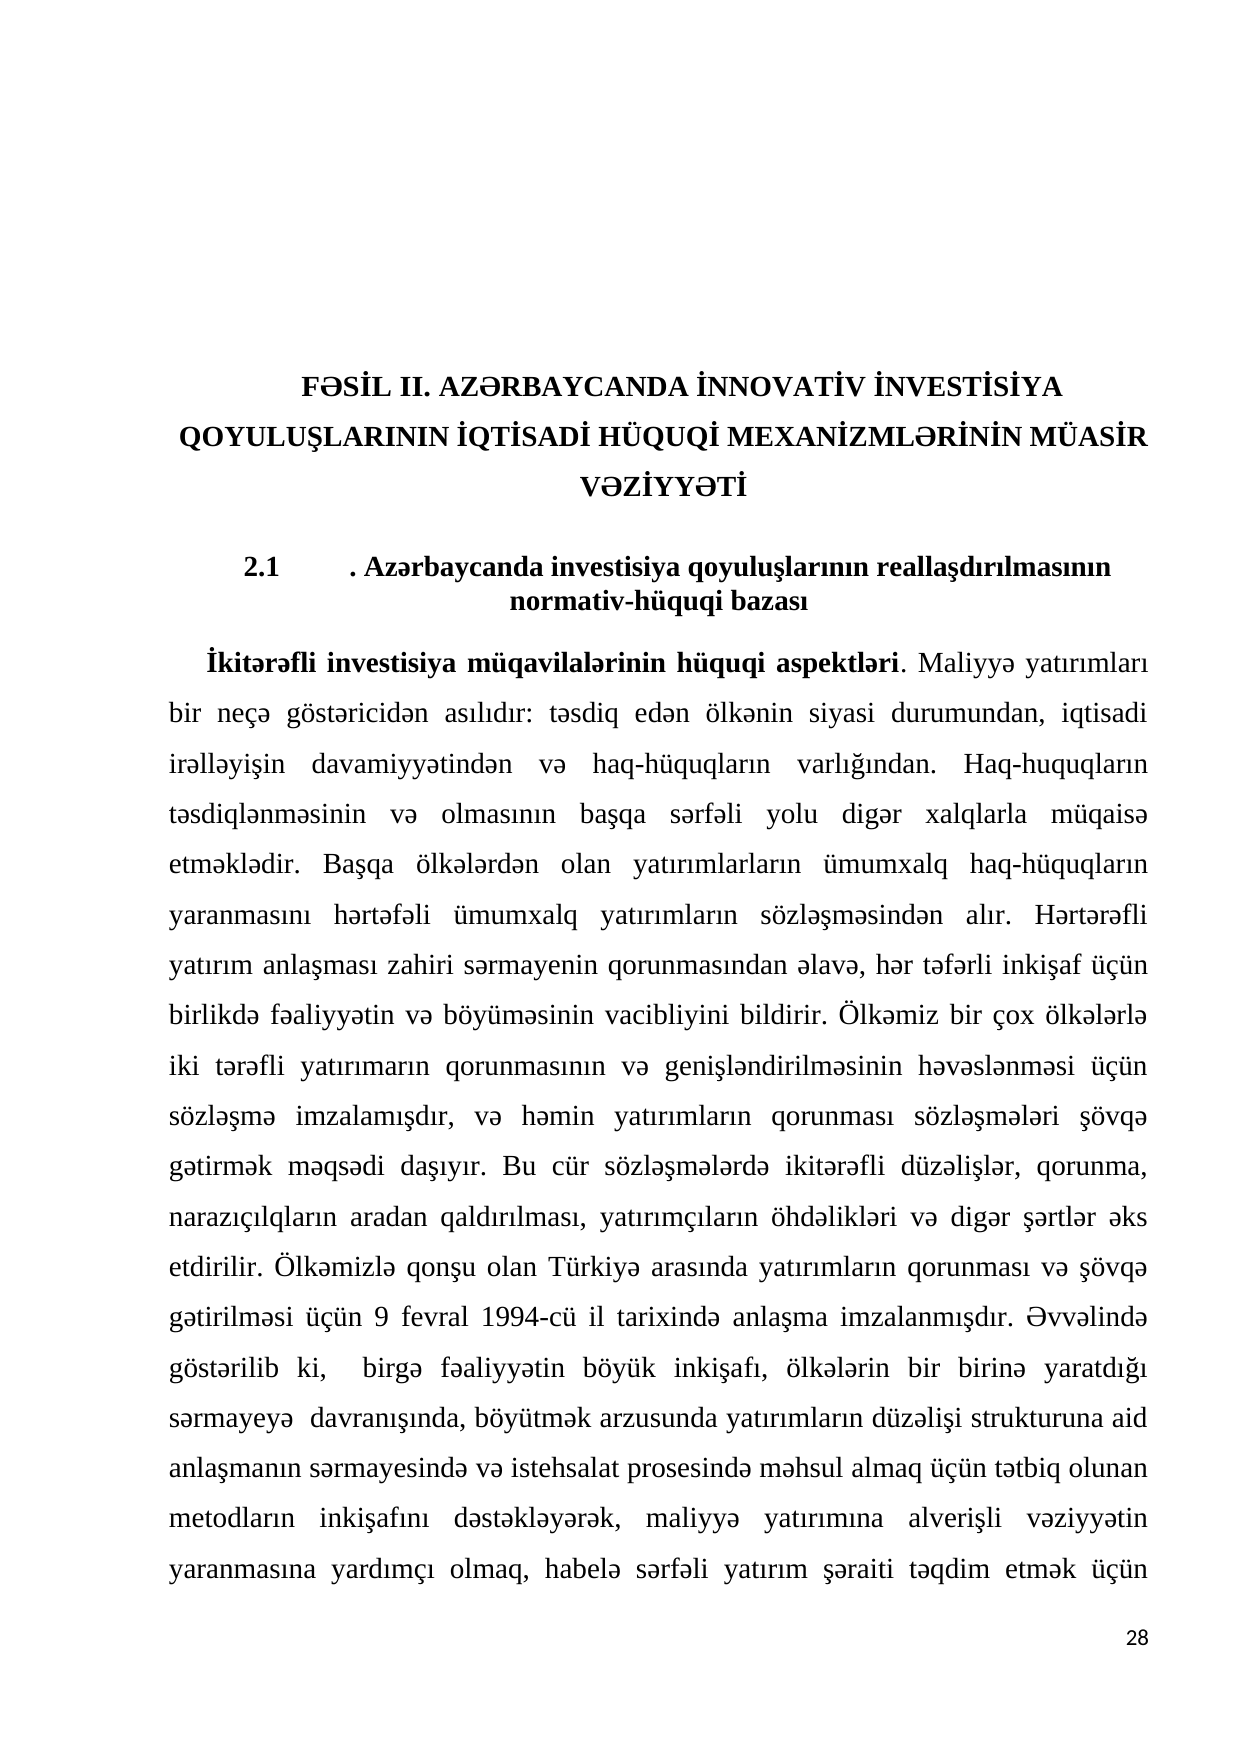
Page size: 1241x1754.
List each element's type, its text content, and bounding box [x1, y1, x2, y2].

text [169, 645, 1149, 1584]
text FƏSİL II. AZƏRBAYCANDA İNNOVATİV İNVESTİSİYA QOYULUŞLARININ İQTİSADİ HÜQUQİ MEXANİZMLƏRİNİN MÜASİR VƏZİYYƏTİ [178, 369, 1149, 503]
list . Azərbaycanda investisiya qoyuluşlarının reallaşdırılmasının normativ-hüquqi bazası [169, 549, 1149, 616]
